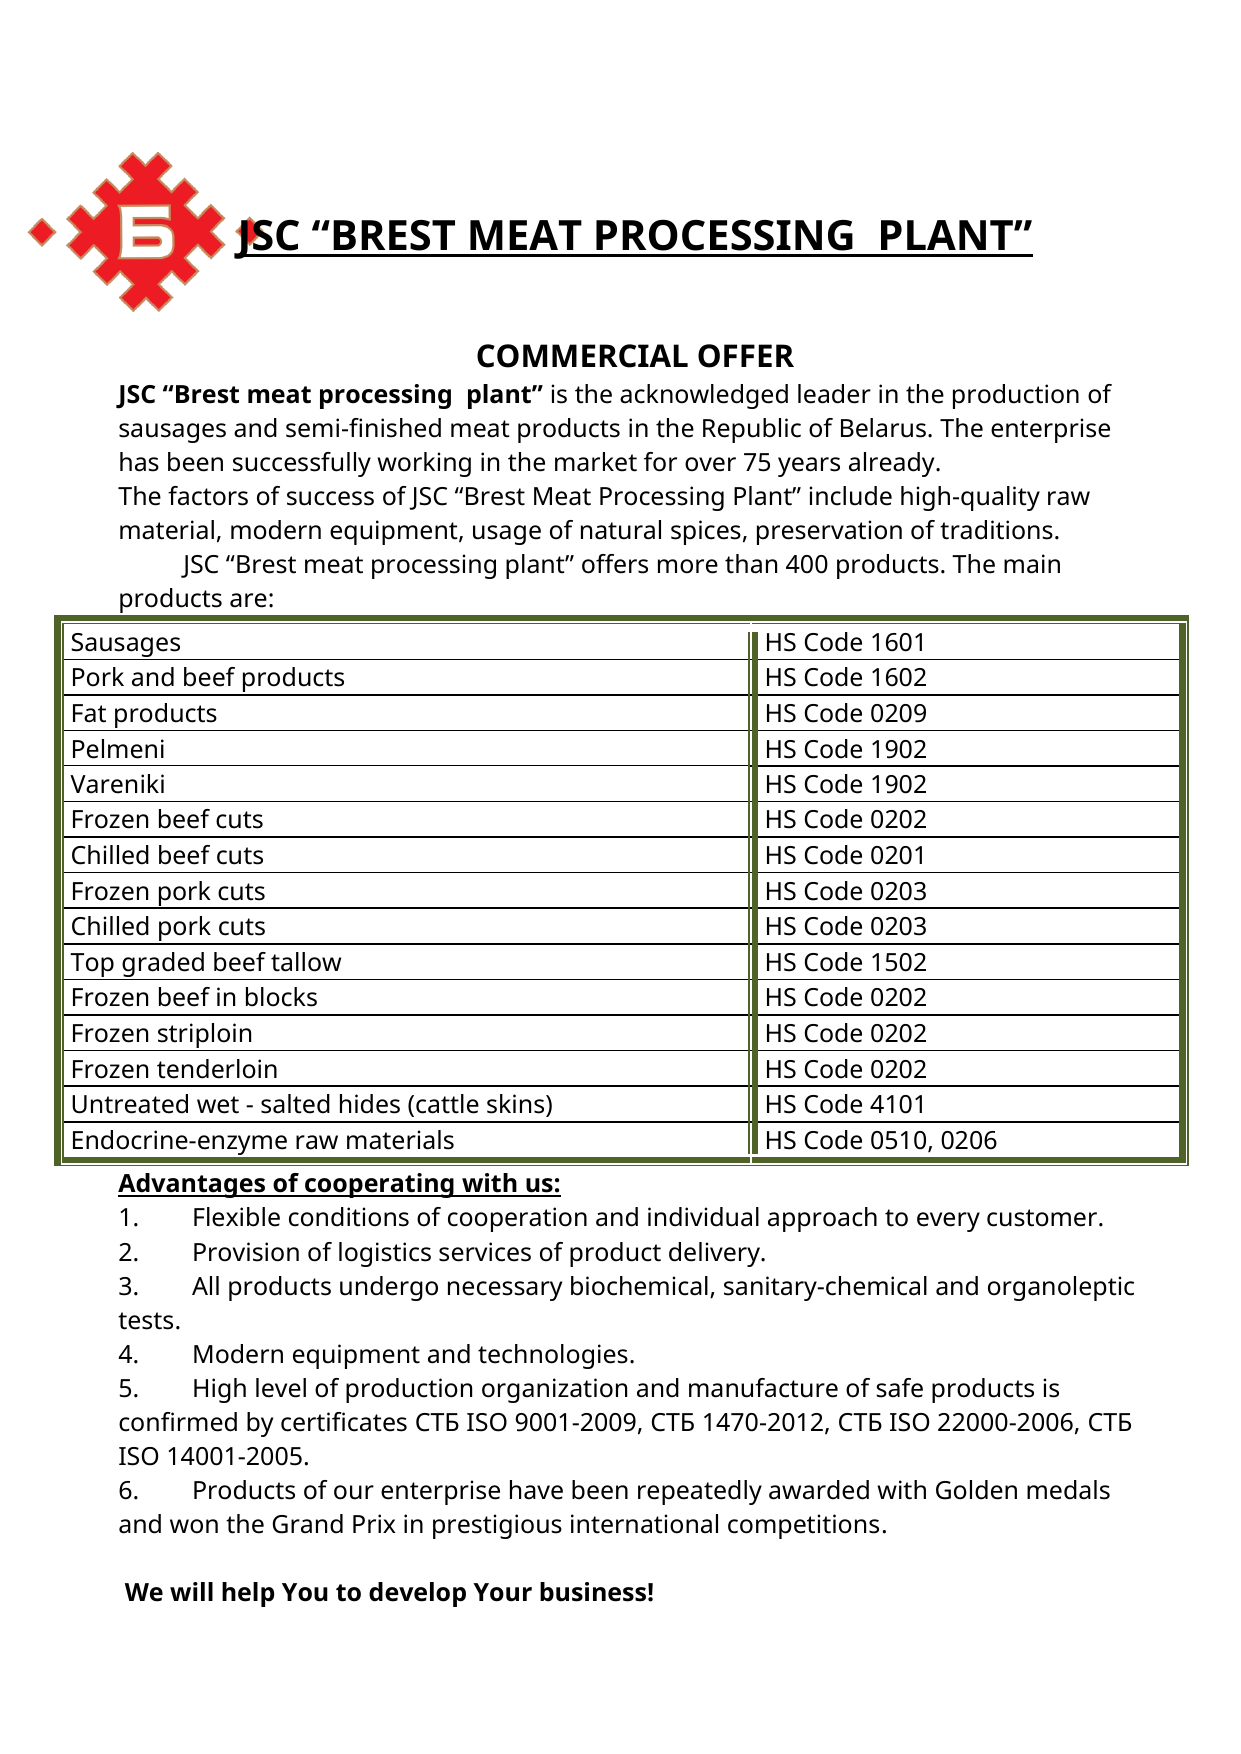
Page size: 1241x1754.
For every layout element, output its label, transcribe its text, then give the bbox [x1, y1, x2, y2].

table_cell HS Code 0203 [758, 873, 1179, 907]
table_cell HS Code 0202 [758, 1016, 1179, 1050]
table_cell Frozen tenderloin [64, 1051, 748, 1085]
table_cell Untreated wet - salted hides (cattle skins) [64, 1087, 748, 1121]
text JSC “Brest meat processing plant” offers more than 400 products. The main products are: [118, 547, 1152, 615]
table_cell Fat products [64, 696, 748, 730]
table_cell Frozen beef in blocks [64, 980, 748, 1014]
table_cell HS Code 0203 [758, 909, 1179, 943]
table_cell Frozen pork cuts [64, 873, 748, 907]
text JSC “Brest meat processing plant” is the acknowledged leader in the production of sausages and semi-finished meat products in the Republic of Belarus. The enterprise has been successfully working in the market for over 75 years already. [118, 377, 1152, 479]
table_cell HS Code 0202 [758, 802, 1179, 836]
table_cell HS Code 0202 [758, 980, 1179, 1014]
list All products undergo necessary biochemical, sanitary-chemical and organoleptic tests. [118, 1268, 1152, 1336]
table_cell HS Code 0202 [758, 1051, 1179, 1085]
table_cell Top graded beef tallow [64, 945, 748, 978]
list We will help You to develop Your business! [118, 1575, 1152, 1609]
table_cell HS Code 1902 [758, 767, 1179, 801]
list Provision of logistics services of product delivery. [118, 1234, 1152, 1268]
table_cell HS Code 0510, 0206 [753, 1123, 1179, 1157]
table_header Sausages [61, 621, 753, 658]
table_header HS Code 1601 [753, 624, 1179, 658]
table_cell Frozen striploin [64, 1016, 748, 1050]
table_cell HS Code 4101 [758, 1087, 1179, 1121]
table_cell Chilled pork cuts [64, 909, 748, 943]
table_cell Pelmeni [64, 731, 748, 765]
list Modern equipment and technologies. [118, 1336, 1152, 1370]
text JSC “Brest meat processing plant” [118, 206, 1152, 263]
table_cell HS Code 0209 [758, 696, 1179, 730]
list Flexible conditions of cooperation and individual approach to every customer. [118, 1200, 1152, 1234]
text COMMERCIAL OFFER [118, 334, 1152, 377]
table_cell Endocrine-enzyme raw materials [64, 1123, 753, 1157]
table_cell Pork and beef products [64, 660, 748, 694]
list High level of production organization and manufacture of safe products is confirmed by certificates СТБ ISO 9001-2009, СТБ 1470-2012, СТБ ISO 22000-2006, СТБ ISO 14001-2005. [118, 1370, 1152, 1473]
table_cell Chilled beef cuts [64, 838, 748, 872]
table_cell HS Code 1902 [758, 731, 1179, 765]
table_cell HS Code 1602 [758, 660, 1179, 694]
text Advantages of cooperating with us: [118, 1166, 1152, 1200]
table_cell HS Code 0201 [758, 838, 1179, 872]
table_cell HS Code 1502 [758, 945, 1179, 978]
table_cell Vareniki [64, 766, 748, 801]
picture [27, 152, 264, 312]
list Products of our enterprise have been repeatedly awarded with Golden medals and won the Grand Prix in prestigious international competitions. [118, 1473, 1152, 1541]
text The factors of success of JSC “Brest Meat Processing Plant” include high-quality raw material, modern equipment, usage of natural spices, preservation of traditions. [118, 479, 1152, 547]
table_cell Frozen beef cuts [64, 802, 748, 836]
